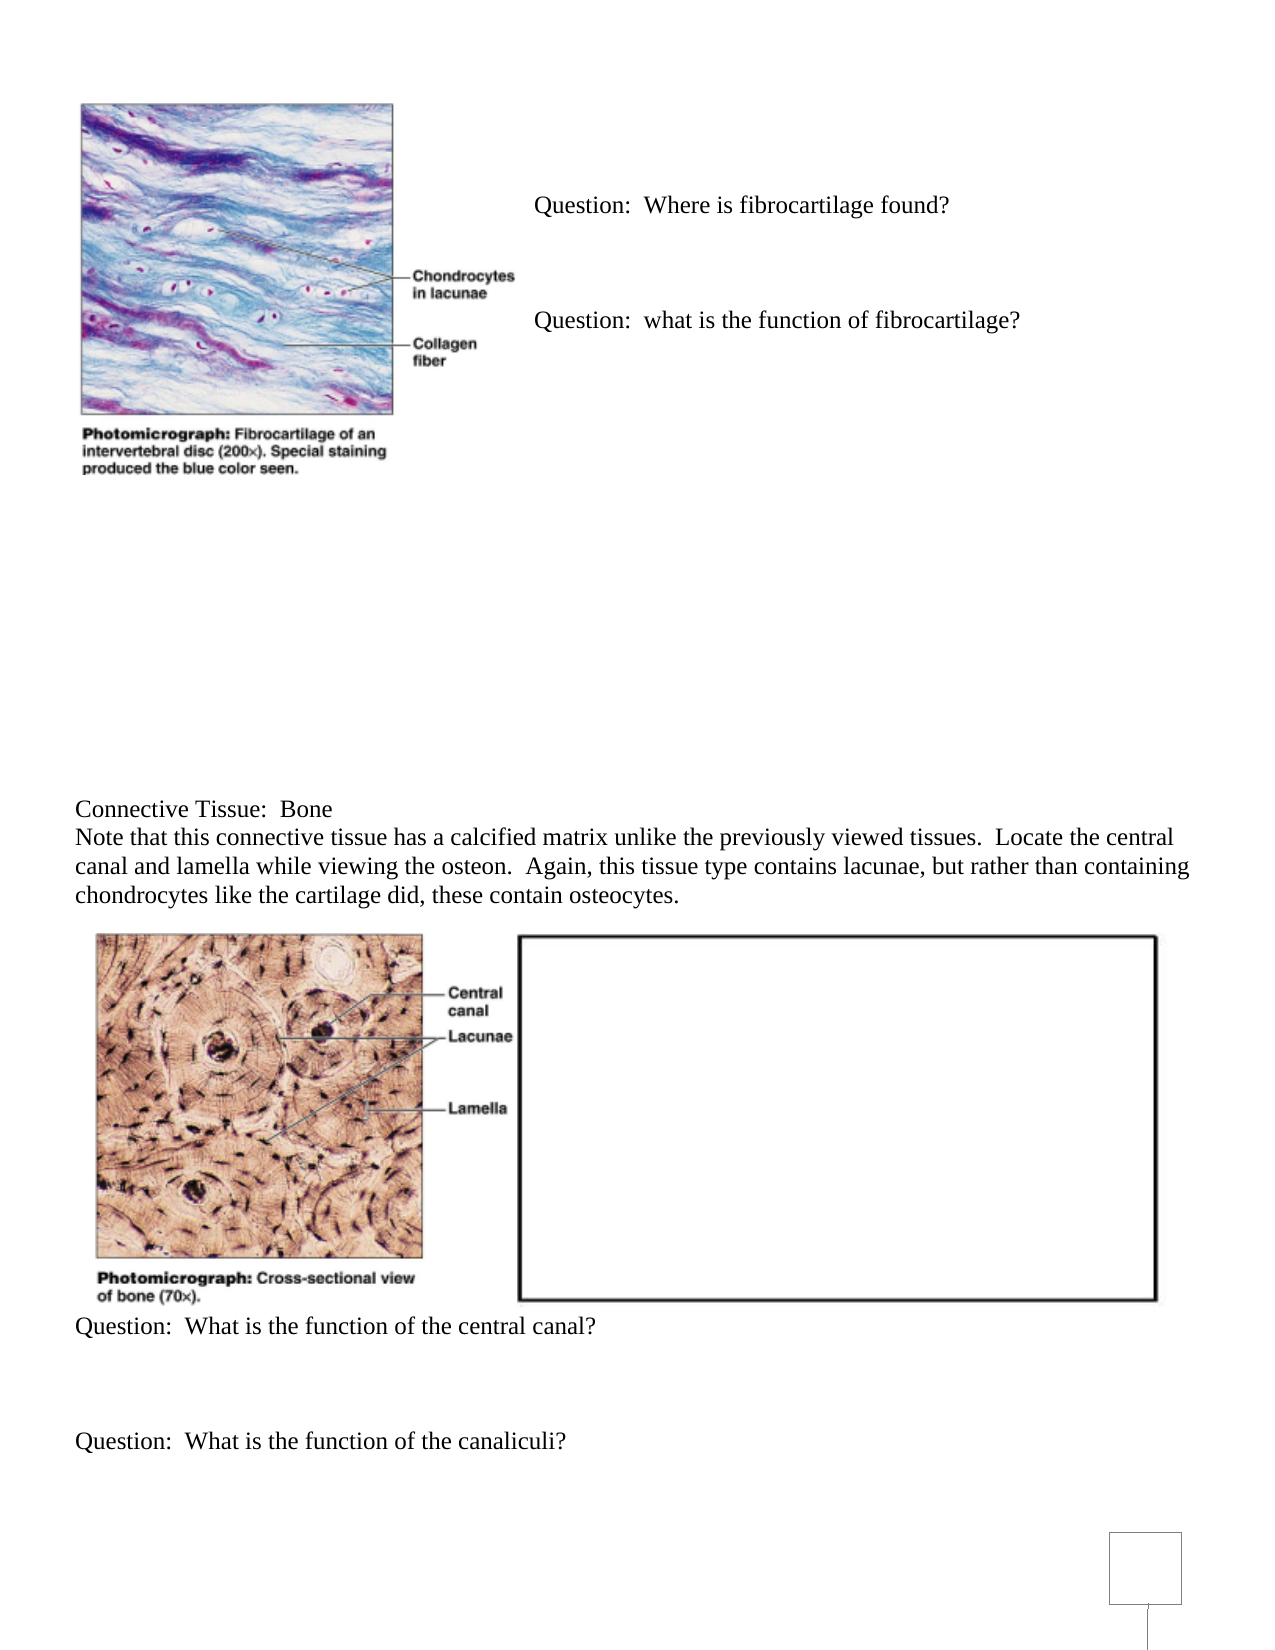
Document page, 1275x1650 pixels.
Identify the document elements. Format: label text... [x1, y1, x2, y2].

text Question: Where is fibrocartilage found? [516, 190, 1200, 219]
picture [94, 933, 1167, 1306]
text Question: what is the function of fibrocartilage? [516, 305, 1200, 334]
picture [78, 102, 516, 475]
text Note that this connective tissue has a calcified matrix unlike the previously viewed tissues. Locate the central canal and lamella while viewing the osteon. Again, this tissue type contains lacunae, but rather than containing chondrocytes like the cartilage did, these contain osteocytes. [75, 822, 1200, 909]
text Connective Tissue: Bone [75, 794, 1200, 822]
text Question: What is the function of the canaliculi? [75, 1426, 1200, 1455]
